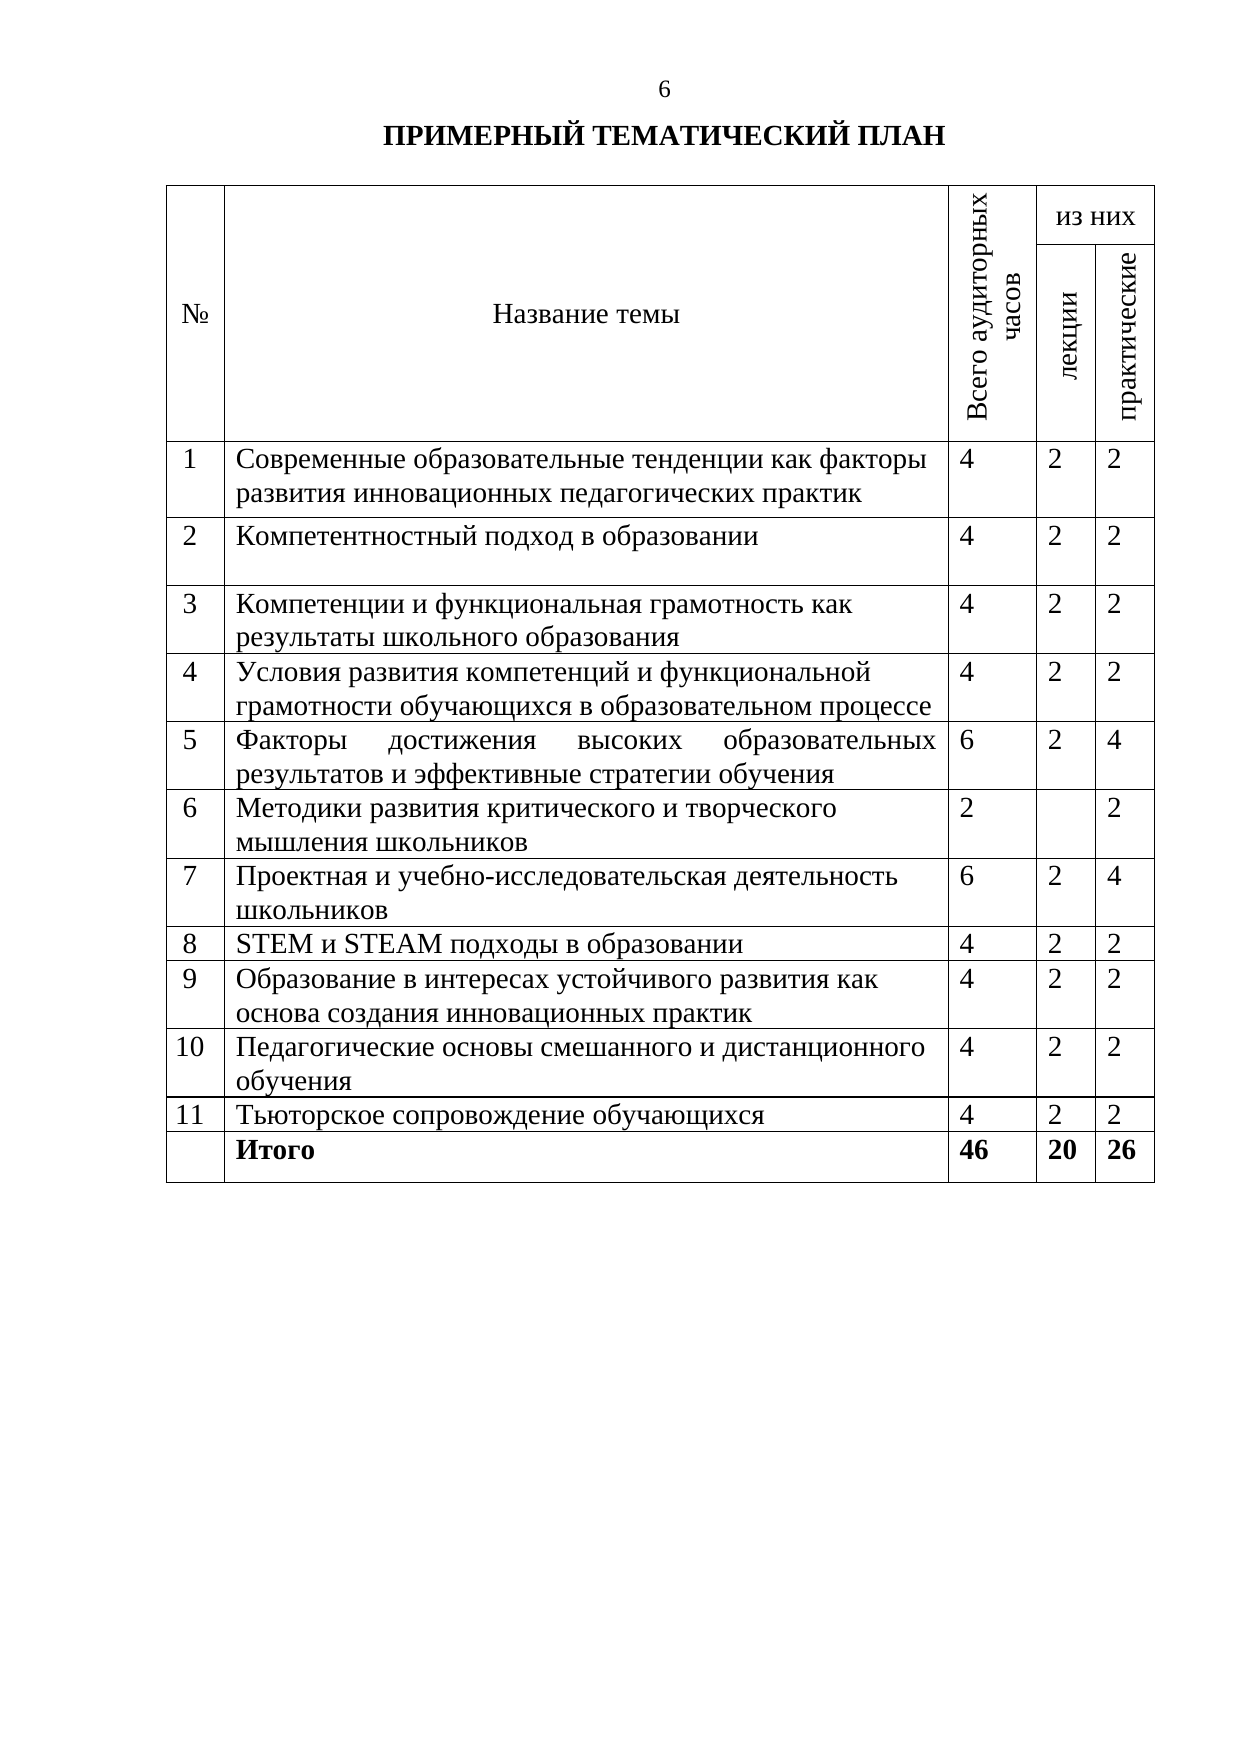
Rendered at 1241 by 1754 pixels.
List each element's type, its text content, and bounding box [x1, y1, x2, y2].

table_cell Методики развития критического и творческого мышления школьников [225, 790, 948, 857]
table_cell 1 [167, 442, 224, 517]
table_cell 11 [167, 1098, 224, 1131]
table_header Название темы [225, 186, 948, 441]
table_cell 4 [949, 1098, 1036, 1131]
table_cell 4 [949, 654, 1036, 721]
table_cell 2 [1096, 654, 1154, 721]
table_cell Проектная и учебно-исследовательская деятельность школьников [225, 859, 948, 926]
table_cell 4 [949, 442, 1036, 517]
table_cell [167, 1132, 224, 1182]
text ПРИМЕРНЫЙ ТЕМАТИЧЕСКИЙ ПЛАН [177, 118, 1152, 152]
table_cell 6 [167, 790, 224, 857]
table_cell 26 [1096, 1132, 1154, 1182]
table_cell 2 [1037, 859, 1095, 926]
table_cell 5 [167, 722, 224, 789]
table_cell [1037, 790, 1095, 857]
table_cell Современные образовательные тенденции как факторы развития инновационных педагогических практик [225, 442, 948, 517]
table_cell 2 [1037, 442, 1095, 517]
table_cell 7 [167, 859, 224, 926]
table_cell 4 [1096, 859, 1154, 926]
table_cell 2 [1096, 961, 1154, 1028]
table_header Всего аудиторных часов [949, 186, 1036, 441]
table_cell Компетентностный подход в образовании [225, 518, 948, 585]
table_cell 20 [1037, 1132, 1095, 1182]
table_cell 2 [1037, 1098, 1095, 1131]
table_cell 2 [1037, 961, 1095, 1028]
table_cell 46 [949, 1132, 1036, 1182]
table_cell 8 [167, 927, 224, 960]
table_cell 2 [1096, 927, 1154, 960]
table_cell 4 [949, 518, 1036, 585]
table_cell 2 [1037, 722, 1095, 789]
table_cell Факторы достижения высоких образовательных результатов и эффективные стратегии обучения [225, 722, 948, 789]
table_cell Условия развития компетенций и функциональной грамотности обучающихся в образовательном процессе [225, 654, 948, 721]
table_cell 4 [1096, 722, 1154, 789]
table_header из них [1037, 186, 1154, 244]
table_cell 4 [949, 961, 1036, 1028]
table_cell Тьюторское сопровождение обучающихся [225, 1098, 948, 1131]
table_cell 2 [1096, 1029, 1154, 1096]
table_cell 9 [167, 961, 224, 1028]
table_cell 4 [949, 586, 1036, 653]
table_cell 2 [167, 518, 224, 585]
table_cell 4 [949, 1029, 1036, 1096]
table_cell 6 [949, 859, 1036, 926]
table_cell Компетенции и функциональная грамотность как результаты школьного образования [225, 586, 948, 653]
table_cell 10 [167, 1029, 224, 1096]
table_cell лекции [1037, 245, 1095, 441]
table_cell STEM и STEAM подходы в образовании [225, 927, 948, 960]
table_cell практические [1096, 245, 1154, 441]
table_cell 2 [1037, 927, 1095, 960]
table_cell 2 [1037, 586, 1095, 653]
table_cell 3 [167, 586, 224, 653]
table_cell 2 [1037, 518, 1095, 585]
table_cell 6 [949, 722, 1036, 789]
table_cell 2 [1037, 654, 1095, 721]
table_cell 2 [1096, 442, 1154, 517]
table_cell 2 [949, 790, 1036, 857]
table_cell Образование в интересах устойчивого развития как основа создания инновационных практик [225, 961, 948, 1028]
table_cell 2 [1096, 586, 1154, 653]
table_cell 2 [1096, 1098, 1154, 1131]
table_cell 2 [1096, 790, 1154, 857]
table_cell 4 [949, 927, 1036, 960]
table_cell 2 [1096, 518, 1154, 585]
table_cell Педагогические основы смешанного и дистанционного обучения [225, 1029, 948, 1096]
table_header № [167, 186, 224, 441]
table_cell Итого [225, 1132, 948, 1182]
table_cell 4 [167, 654, 224, 721]
table_cell 2 [1037, 1029, 1095, 1096]
